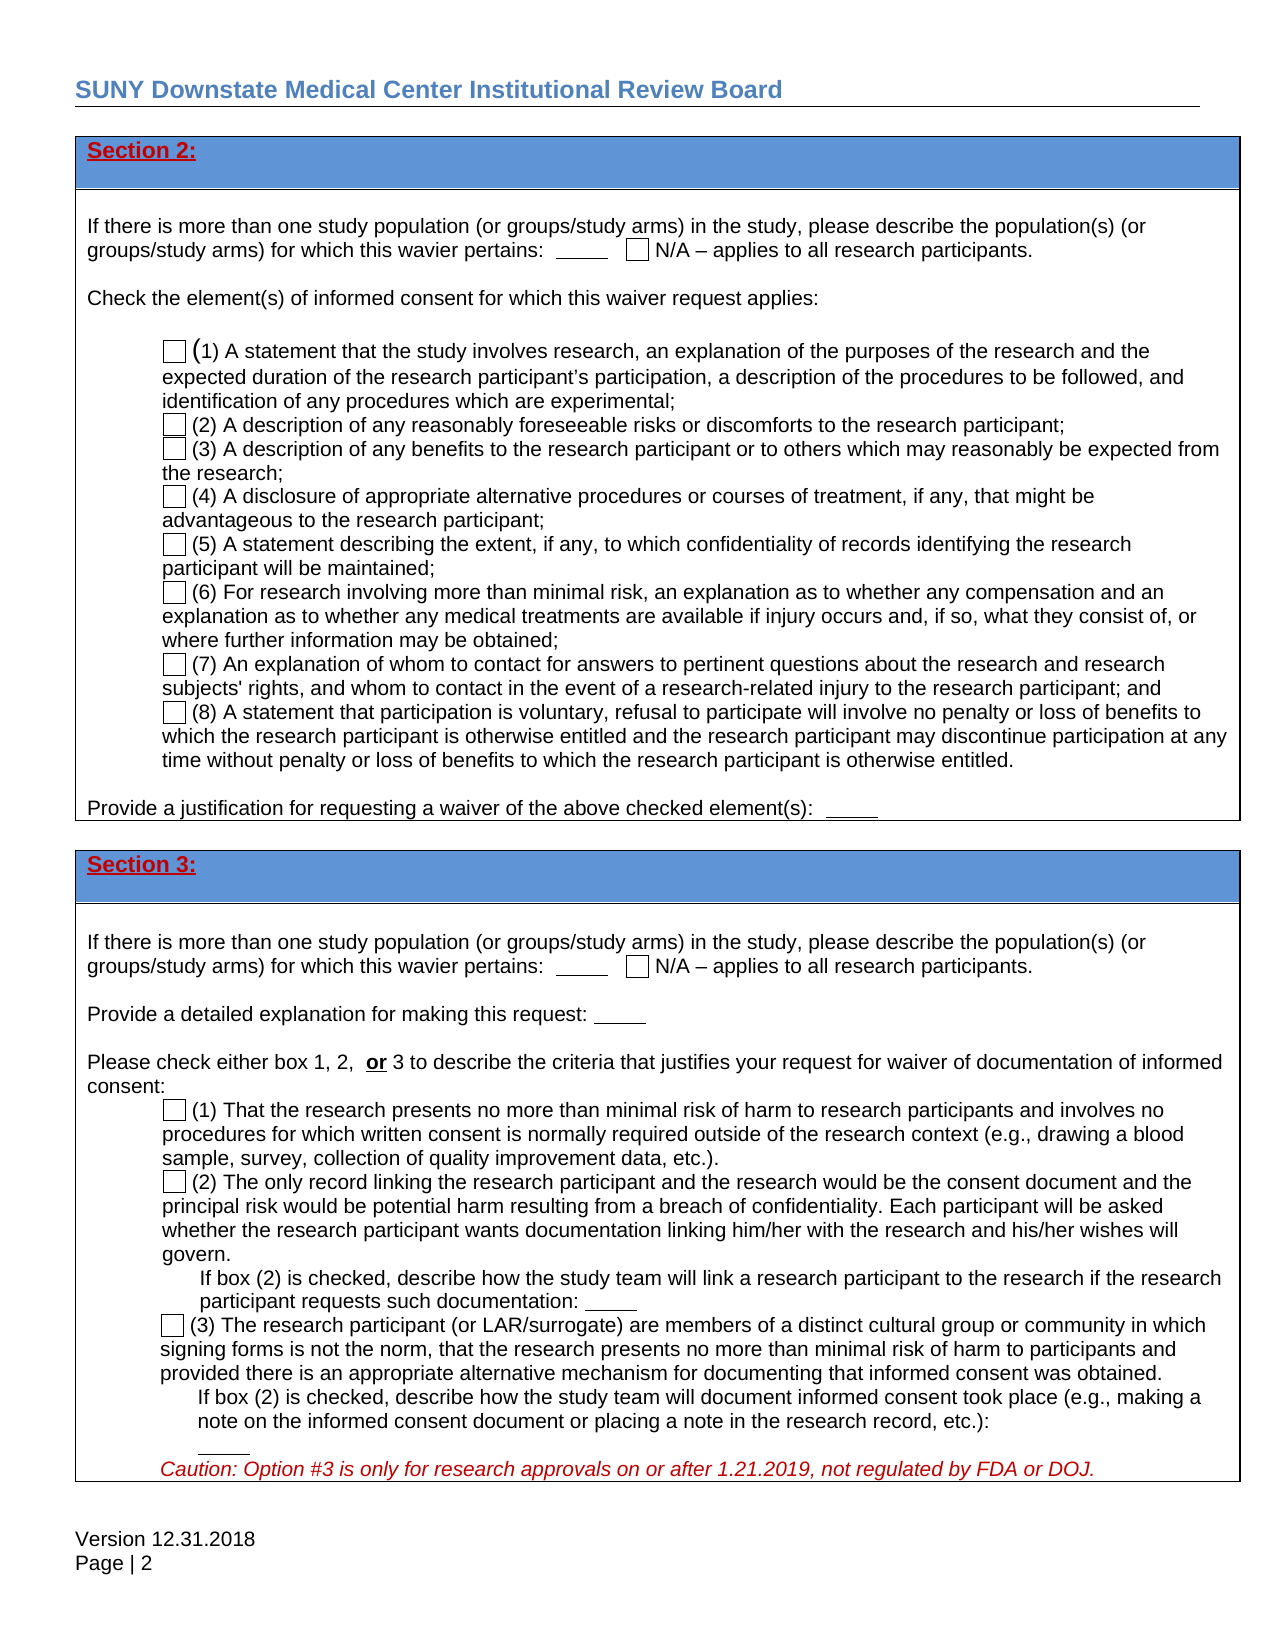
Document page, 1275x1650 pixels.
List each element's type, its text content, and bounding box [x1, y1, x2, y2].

table_cell If there is more than one study population (or groups/study arms) in the study, please describe the population(s) (or groups/study arms) for which this wavier pertains: N/A – applies to all research participants. Check the element(s) of informed consent for which this waiver request applies: (1) A statement that the study involves research, an explanation of the purposes of the research and the expected duration of the research participant’s participation, a description of the procedures to be followed, and identification of any procedures which are experimental; (2) A description of any reasonably foreseeable risks or discomforts to the research participant; (3) A description of any benefits to the research participant or to others which may reasonably be expected from the research; (4) A disclosure of appropriate alternative procedures or courses of treatment, if any, that might be advantageous to the research participant; (5) A statement describing the extent, if any, to which confidentiality of records identifying the research participant will be maintained; (6) For research involving more than minimal risk, an explanation as to whether any compensation and an explanation as to whether any medical treatments are available if injury occurs and, if so, what they consist of, or where further information may be obtained; (7) An explanation of whom to contact for answers to pertinent questions about the research and research subjects' rights, and whom to contact in the event of a research-related injury to the research participant; and (8) A statement that participation is voluntary, refusal to participate will involve no penalty or loss of benefits to which the research participant is otherwise entitled and the research participant may discontinue participation at any time without penalty or loss of benefits to which the research participant is otherwise entitled. Provide a justification for requesting a waiver of the above checked element(s): [76, 190, 1239, 820]
table_header Section 3: [76, 851, 1239, 902]
table_cell If there is more than one study population (or groups/study arms) in the study, please describe the population(s) (or groups/study arms) for which this wavier pertains: N/A – applies to all research participants. Provide a detailed explanation for making this request: Please check either box 1, 2, or 3 to describe the criteria that justifies your request for waiver of documentation of informed consent: (1) That the research presents no more than minimal risk of harm to research participants and involves no procedures for which written consent is normally required outside of the research context (e.g., drawing a blood sample, survey, collection of quality improvement data, etc.). (2) The only record linking the research participant and the research would be the consent document and the principal risk would be potential harm resulting from a breach of confidentiality. Each participant will be asked whether the research participant wants documentation linking him/her with the research and his/her wishes will govern. If box (2) is checked, describe how the study team will link a research participant to the research if the research participant requests such documentation: (3) The research participant (or LAR/surrogate) are members of a distinct cultural group or community in which signing forms is not the norm, that the research presents no more than minimal risk of harm to participants and provided there is an appropriate alternative mechanism for documenting that informed consent was obtained. If box (2) is checked, describe how the study team will document informed consent took place (e.g., making a note on the informed consent document or placing a note in the research record, etc.): Caution: Option #3 is only for research approvals on or after 1.21.2019, not regulated by FDA or DOJ. [76, 904, 1239, 1481]
table_header Section 2: [76, 137, 1239, 188]
